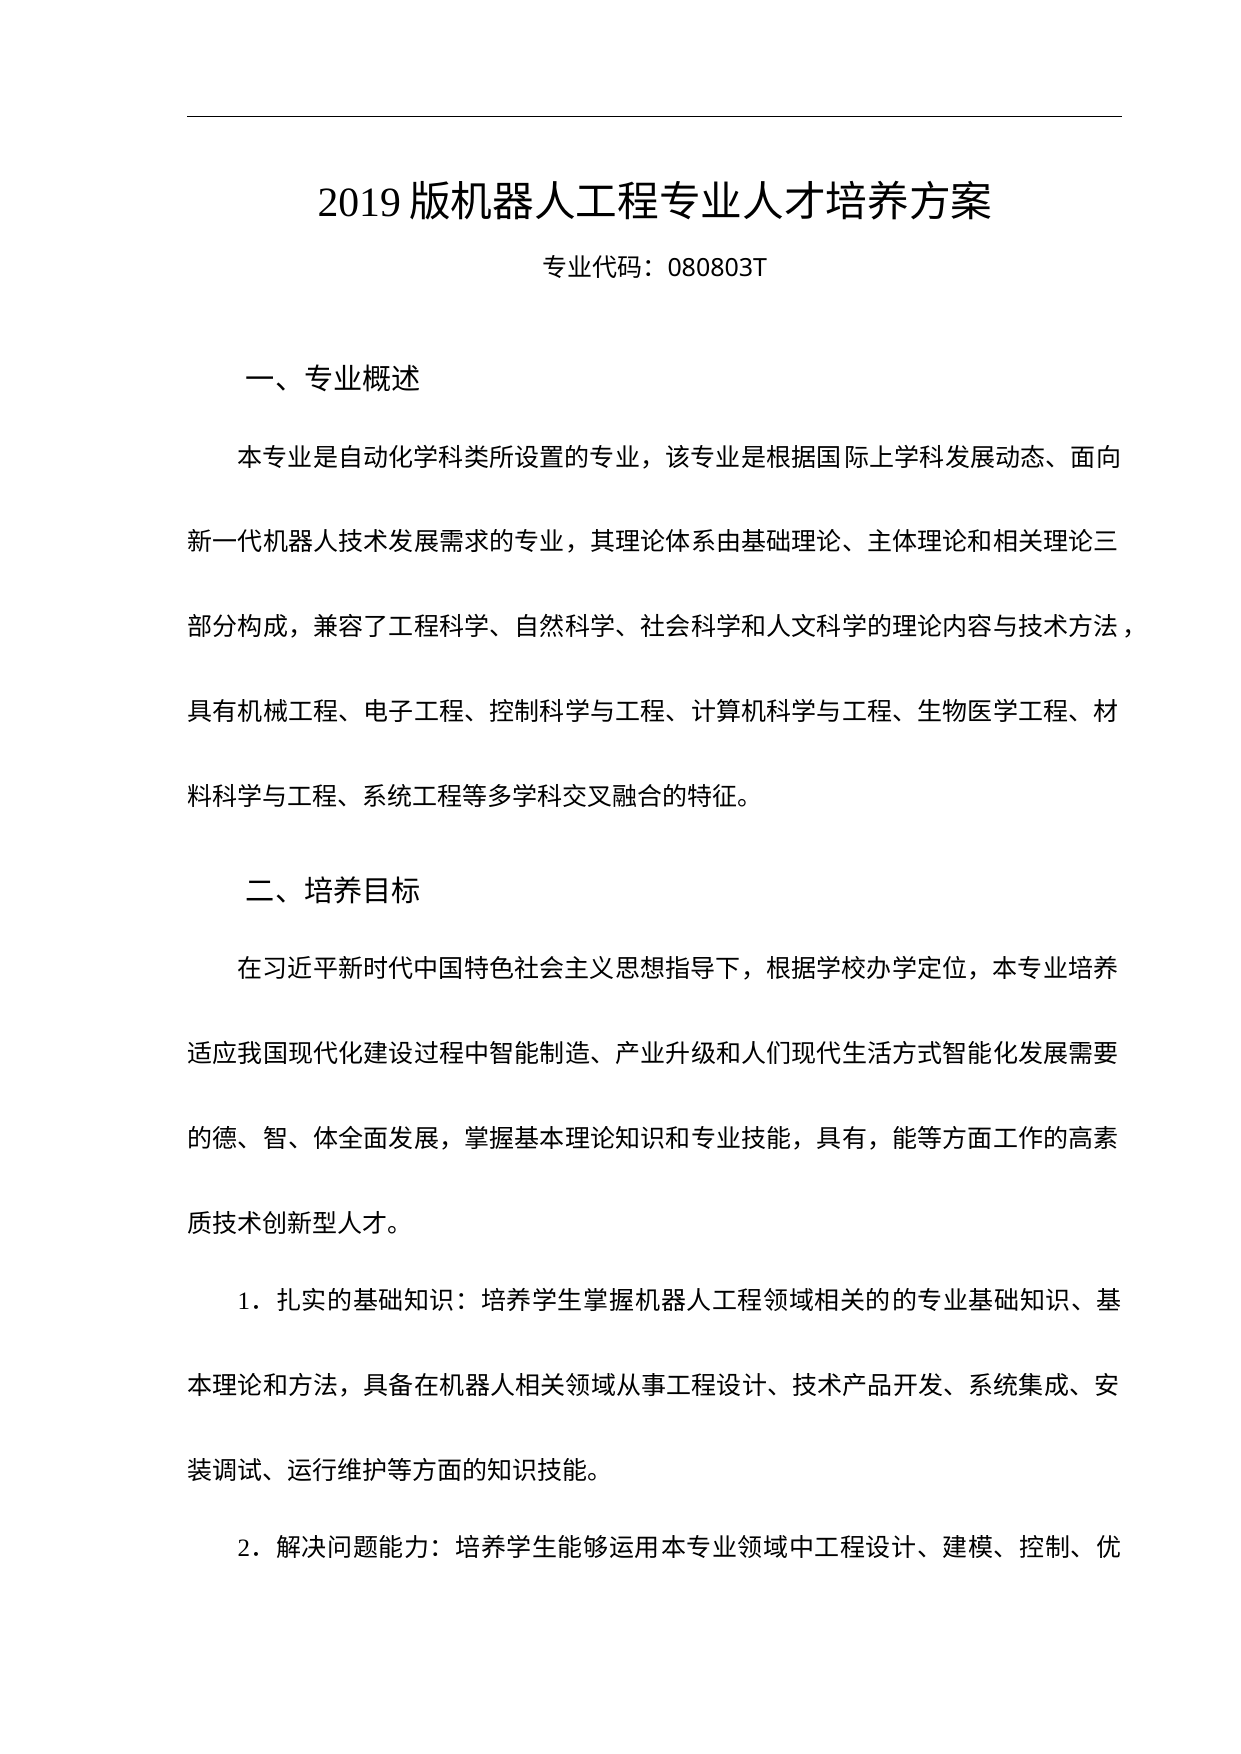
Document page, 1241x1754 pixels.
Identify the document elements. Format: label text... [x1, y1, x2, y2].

text 本专业是自动化学科类所设置的专业，该专业是根据国际上学科发展动态、面向新一代机器人技术发展需求的专业，其理论体系由基础理论、主体理论和相关理论三部分构成，兼容了工程科学、自然科学、社会科学和人文科学的理论内容与技术方法，具有机械工程、电子工程、控制科学与工程、计算机科学与工程、生物医学工程、材料科学与工程、系统工程等多学科交叉融合的特征。 [187, 421, 1122, 829]
text 在习近平新时代中国特色社会主义思想指导下，根据学校办学定位，本专业培养适应我国现代化建设过程中智能制造、产业升级和人们现代生活方式智能化发展需要的德、智、体全面发展，掌握基本理论知识和专业技能，具有，能等方面工作的高素质技术创新型人才。 [187, 933, 1122, 1256]
subtitle 专业代码：080803T [187, 232, 1122, 300]
title 2019版机器人工程专业人才培养方案 [187, 164, 1122, 232]
subtitle 一、专业概述 [187, 343, 1122, 411]
subtitle 二、培养目标 [187, 855, 1122, 923]
text 1．扎实的基础知识：培养学生掌握机器人工程领域相关的的专业基础知识、基本理论和方法，具备在机器人相关领域从事工程设计、技术产品开发、系统集成、安装调试、运行维护等方面的知识技能。 [187, 1265, 1122, 1502]
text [187, 1512, 1122, 1579]
